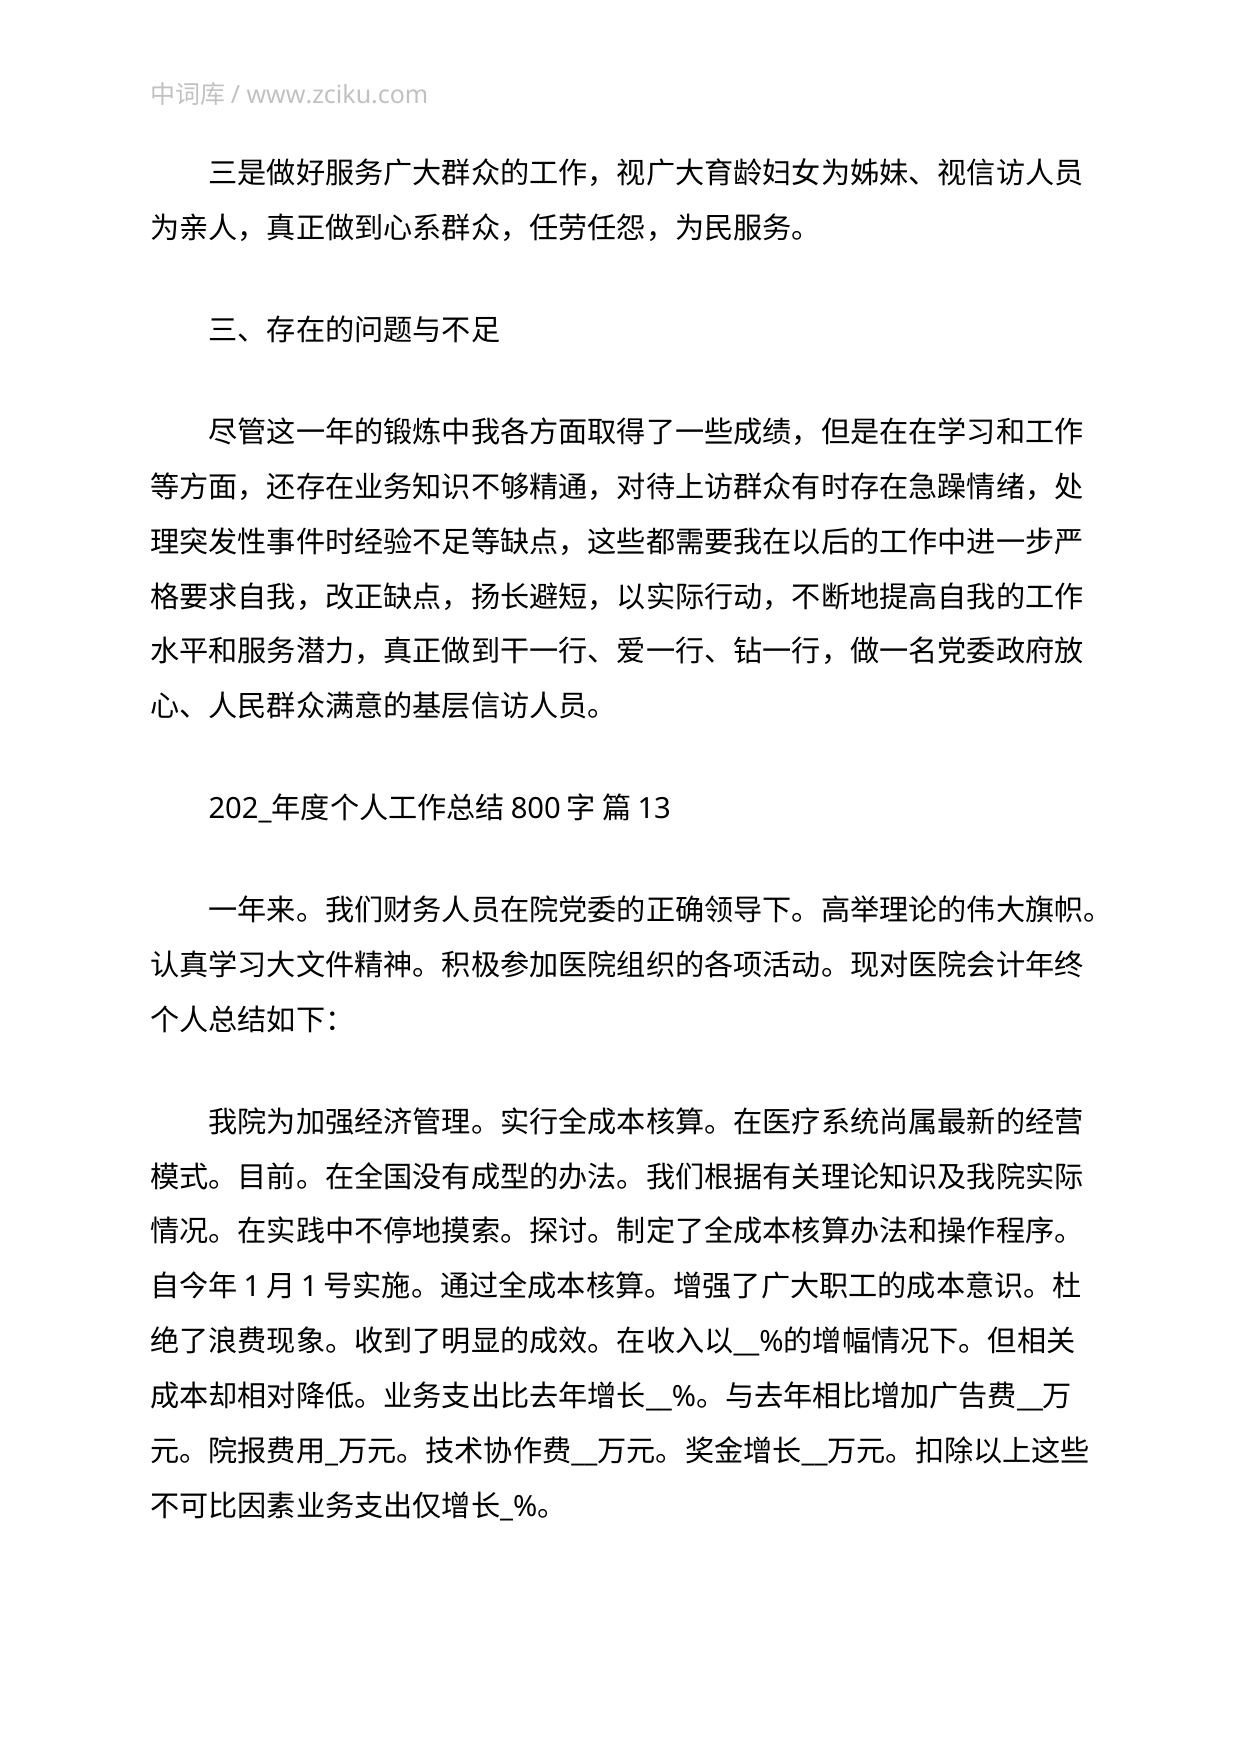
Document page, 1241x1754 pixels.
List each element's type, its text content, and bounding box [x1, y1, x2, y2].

text 三、存在的问题与不足 [150, 307, 1090, 349]
text 一年来。我们财务人员在院党委的正确领导下。高举理论的伟大旗帜。认真学习大文件精神。积极参加医院组织的各项活动。现对医院会计年终个人总结如下： [150, 887, 1090, 1039]
text 202_年度个人工作总结800字 篇13 [150, 785, 1090, 827]
text 三是做好服务广大群众的工作，视广大育龄妇女为姊妹、视信访人员为亲人，真正做到心系群众，任劳任怨，为民服务。 [150, 150, 1090, 247]
text 我院为加强经济管理。实行全成本核算。在医疗系统尚属最新的经营模式。目前。在全国没有成型的办法。我们根据有关理论知识及我院实际情况。在实践中不停地摸索。探讨。制定了全成本核算办法和操作程序。自今年1月1号实施。通过全成本核算。增强了广大职工的成本意识。杜绝了浪费现象。收到了明显的成效。在收入以__%的增幅情况下。但相关成本却相对降低。业务支出比去年增长__%。与去年相比增加广告费__万元。院报费用_万元。技术协作费__万元。奖金增长__万元。扣除以上这些不可比因素业务支出仅增长_%。 [150, 1098, 1090, 1525]
text 尽管这一年的锻炼中我各方面取得了一些成绩，但是在在学习和工作等方面，还存在业务知识不够精通，对待上访群众有时存在急躁情绪，处理突发性事件时经验不足等缺点，这些都需要我在以后的工作中进一步严格要求自我，改正缺点，扬长避短，以实际行动，不断地提高自我的工作水平和服务潜力，真正做到干一行、爱一行、钻一行，做一名党委政府放心、人民群众满意的基层信访人员。 [150, 408, 1090, 725]
